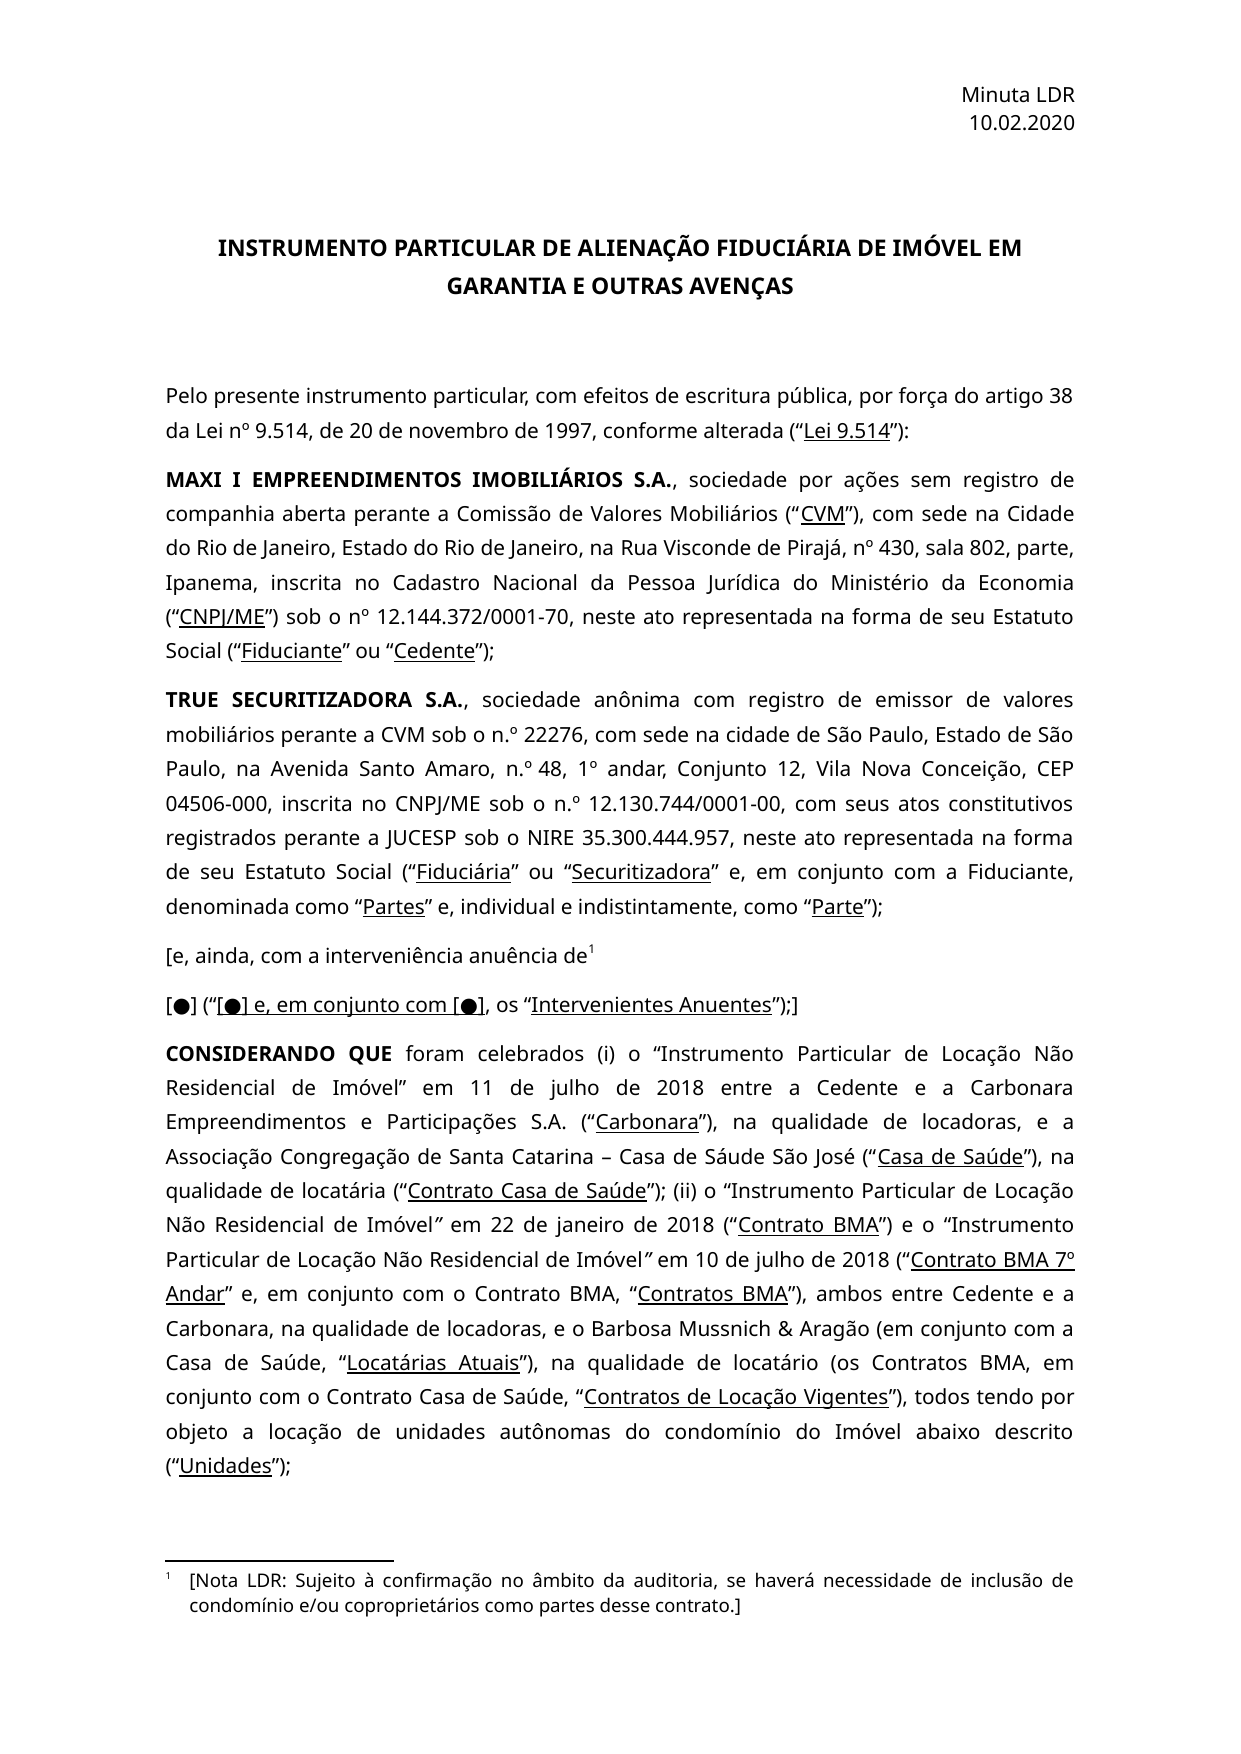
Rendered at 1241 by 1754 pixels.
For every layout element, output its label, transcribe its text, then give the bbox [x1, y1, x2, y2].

text MAXI I EMPREENDIMENTOS IMOBILIÁRIOS S.A., sociedade por ações sem registro de companhia aberta perante a Comissão de Valores Mobiliários (“CVM”), com sede na Cidade do Rio de Janeiro, Estado do Rio de Janeiro, na Rua Visconde de Pirajá, nº 430, sala 802, parte, Ipanema, inscrita no Cadastro Nacional da Pessoa Jurídica do Ministério da Economia (“CNPJ/ME”) sob o nº 12.144.372/0001-70, neste ato representada na forma de seu Estatuto Social (“Fiduciante” ou “Cedente”); [165, 465, 1075, 665]
title INSTRUMENTO PARTICULAR DE ALIENAÇÃO FIDUCIÁRIA DE IMÓVEL EM GARANTIA E OUTRAS AVENÇAS [165, 232, 1075, 301]
text [●] (“[●] e, em conjunto com [●], os “Intervenientes Anuentes”);] [165, 990, 1075, 1018]
text Pelo presente instrumento particular, com efeitos de escritura pública, por força do artigo 38 da Lei nº 9.514, de 20 de novembro de 1997, conforme alterada (“Lei 9.514”): [165, 381, 1075, 444]
text TRUE SECURITIZADORA S.A., sociedade anônima com registro de emissor de valores mobiliários perante a CVM sob o n.º 22276, com sede na cidade de São Paulo, Estado de São Paulo, na Avenida Santo Amaro, n.º 48, 1º andar, Conjunto 12, Vila Nova Conceição, CEP 04506-000, inscrita no CNPJ/ME sob o n.º 12.130.744/0001-00, com seus atos constitutivos registrados perante a JUCESP sob o NIRE 35.300.444.957, neste ato representada na forma de seu Estatuto Social (“Fiduciária” ou “Securitizadora” e, em conjunto com a Fiduciante, denominada como “Partes” e, individual e indistintamente, como “Parte”); [165, 686, 1075, 920]
text [e, ainda, com a interveniência anuência de [165, 941, 1075, 969]
text CONSIDERANDO QUE foram celebrados (i) o “Instrumento Particular de Locação Não Residencial de Imóvel” em 11 de julho de 2018 entre a Cedente e a Carbonara Empreendimentos e Participações S.A. (“Carbonara”), na qualidade de locadoras, e a Associação Congregação de Santa Catarina – Casa de Sáude São José (“Casa de Saúde”), na qualidade de locatária (“Contrato Casa de Saúde”); (ii) o “Instrumento Particular de Locação Não Residencial de Imóvel” em 22 de janeiro de 2018 (“Contrato BMA”) e o “Instrumento Particular de Locação Não Residencial de Imóvel” em 10 de julho de 2018 (“Contrato BMA 7º Andar” e, em conjunto com o Contrato BMA, “Contratos BMA”), ambos entre Cedente e a Carbonara, na qualidade de locadoras, e o Barbosa Mussnich & Aragão (em conjunto com a Casa de Saúde, “Locatárias Atuais”), na qualidade de locatário (os Contratos BMA, em conjunto com o Contrato Casa de Saúde, “Contratos de Locação Vigentes”), todos tendo por objeto a locação de unidades autônomas do condomínio do Imóvel abaixo descrito (“Unidades”); [165, 1039, 1075, 1479]
